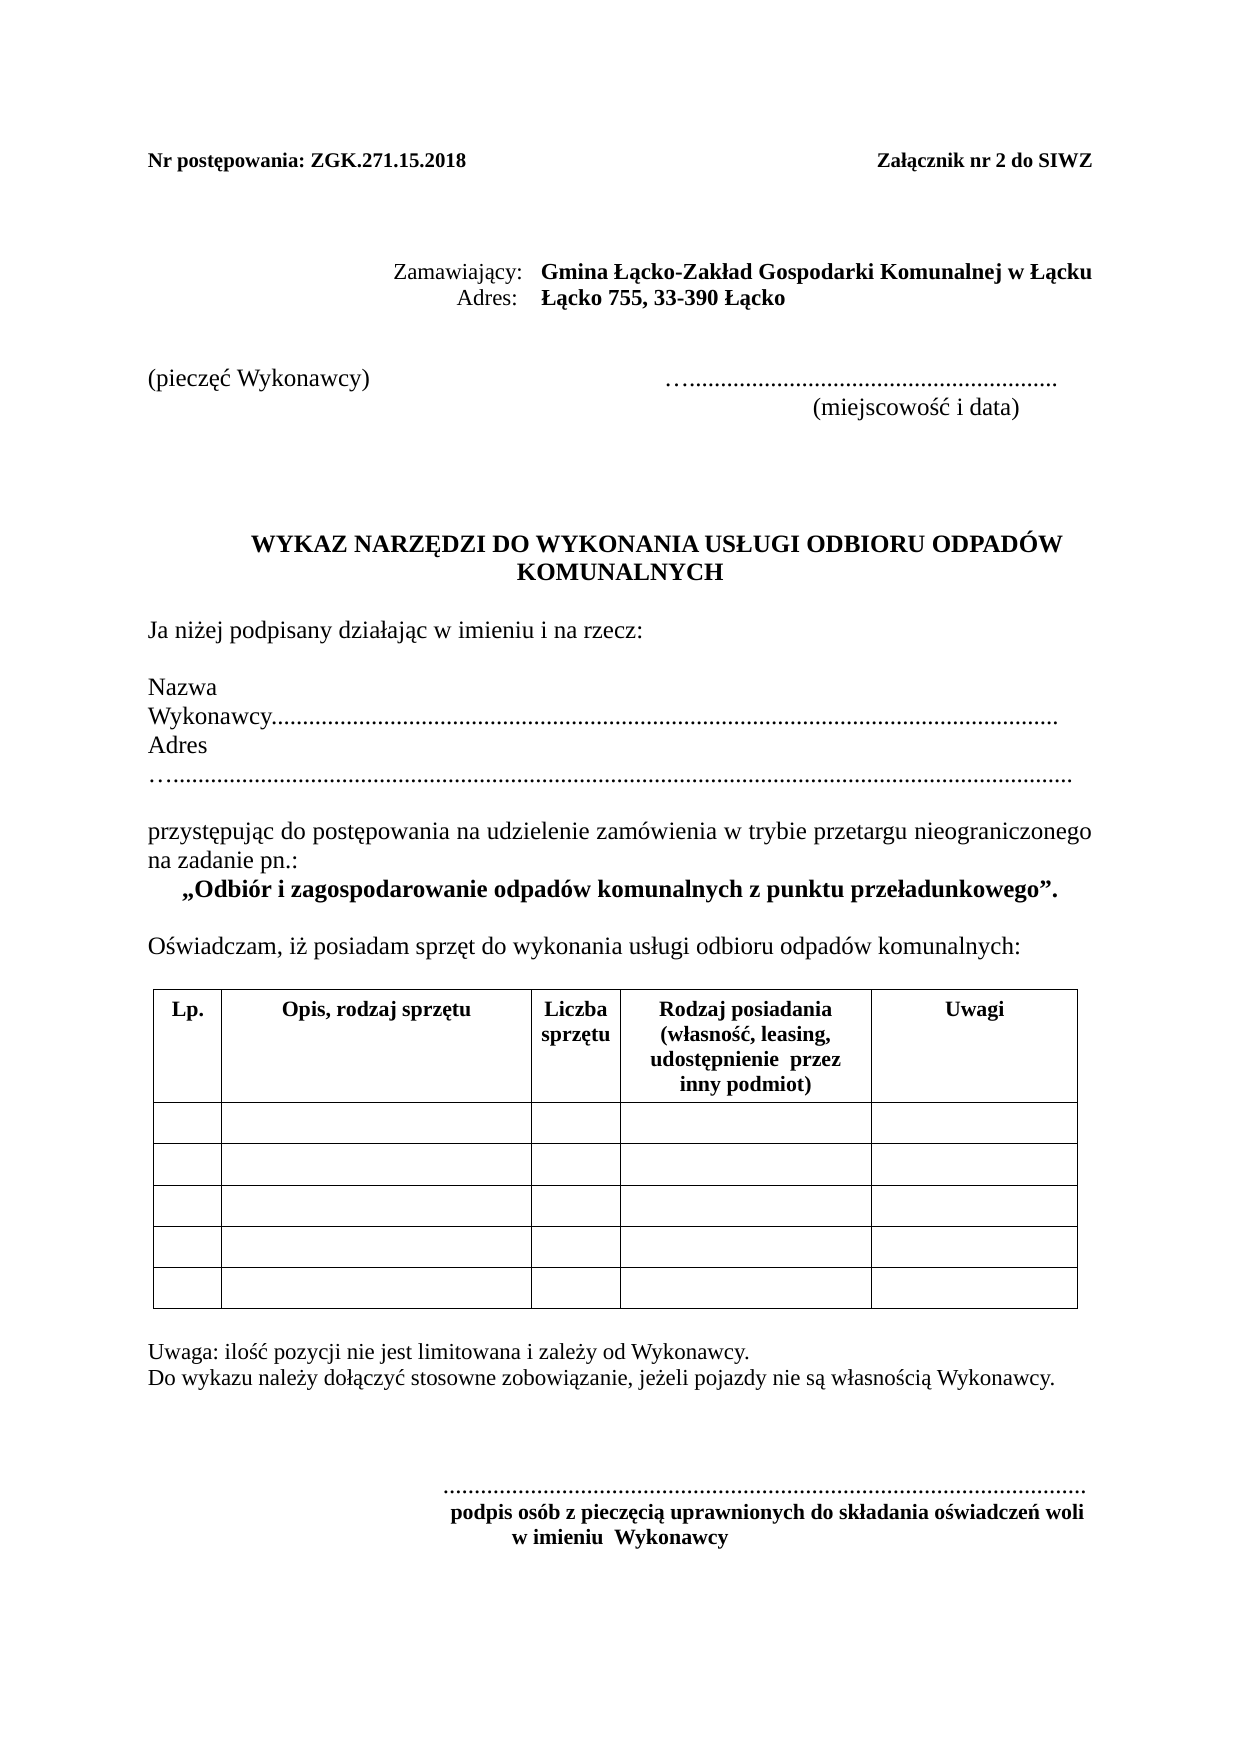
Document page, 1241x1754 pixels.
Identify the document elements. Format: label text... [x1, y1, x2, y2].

table_cell [621, 1144, 871, 1184]
table_cell [222, 1144, 531, 1184]
table_cell [872, 1268, 1077, 1308]
table_cell [532, 1144, 620, 1184]
table_cell [222, 1227, 531, 1267]
table_cell [532, 1186, 620, 1226]
table_cell [621, 1227, 871, 1267]
text Ja niżej podpisany działając w imieniu i na rzecz: [148, 615, 1093, 644]
table_cell [154, 1268, 221, 1308]
table_cell [222, 1103, 531, 1143]
table_header Opis, rodzaj sprzętu [222, 990, 531, 1102]
list Zamawiający: Gmina Łącko-Zakład Gospodarki Komunalnej w Łącku [148, 258, 1093, 284]
text Nazwa Wykonawcy.............................................................................................................................. [148, 672, 1093, 730]
table_cell [872, 1227, 1077, 1267]
table_header Rodzaj posiadania (własność, leasing, udostępnienie przez inny podmiot) [621, 990, 871, 1102]
table_cell [621, 1268, 871, 1308]
text Adres …................................................................................................................................................ [148, 730, 1093, 787]
text Oświadczam, iż posiadam sprzęt do wykonania usługi odbioru odpadów komunalnych: [148, 931, 1093, 960]
table_cell [222, 1268, 531, 1308]
table_header Lp. [154, 990, 221, 1102]
table_cell [154, 1186, 221, 1226]
table_cell [532, 1227, 620, 1267]
table_cell [154, 1103, 221, 1143]
table_cell [872, 1186, 1077, 1226]
table_cell [154, 1144, 221, 1184]
table_cell [532, 1268, 620, 1308]
table_header Liczba sprzętu [532, 990, 620, 1102]
table_cell [621, 1186, 871, 1226]
table_header Uwagi [872, 990, 1077, 1102]
text „Odbiór i zagospodarowanie odpadów komunalnych z punktu przeładunkowego”. [148, 874, 1093, 902]
text Uwaga: ilość pozycji nie jest limitowana i zależy od Wykonawcy. [148, 1338, 1093, 1364]
table_cell [872, 1144, 1077, 1184]
text ....................................................................................................... [148, 1470, 1093, 1499]
list Adres: Łącko 755, 33-390 Łącko [148, 284, 1093, 311]
table_cell [154, 1227, 221, 1267]
text Do wykazu należy dołączyć stosowne zobowiązanie, jeżeli pojazdy nie są własnością Wykonawcy. [148, 1364, 1093, 1391]
table_cell [532, 1103, 620, 1143]
text (pieczęć Wykonawcy) …........................................................... [148, 363, 1093, 392]
text WYKAZ NARZĘDZI DO WYKONANIA USŁUGI ODBIORU ODPADÓW KOMUNALNYCH [148, 529, 1093, 586]
table_cell [222, 1186, 531, 1226]
table_cell [621, 1103, 871, 1143]
text (miejscowość i data) [148, 392, 1093, 421]
table_cell [872, 1103, 1077, 1143]
text podpis osób z pieczęcią uprawnionych do składania oświadczeń woli w imieniu Wykonawcy [148, 1499, 1093, 1549]
text Nr postępowania: ZGK.271.15.2018 Załącznik nr 2 do SIWZ [148, 148, 1093, 172]
text przystępując do postępowania na udzielenie zamówienia w trybie przetargu nieograniczonego na zadanie pn.: [148, 816, 1093, 874]
